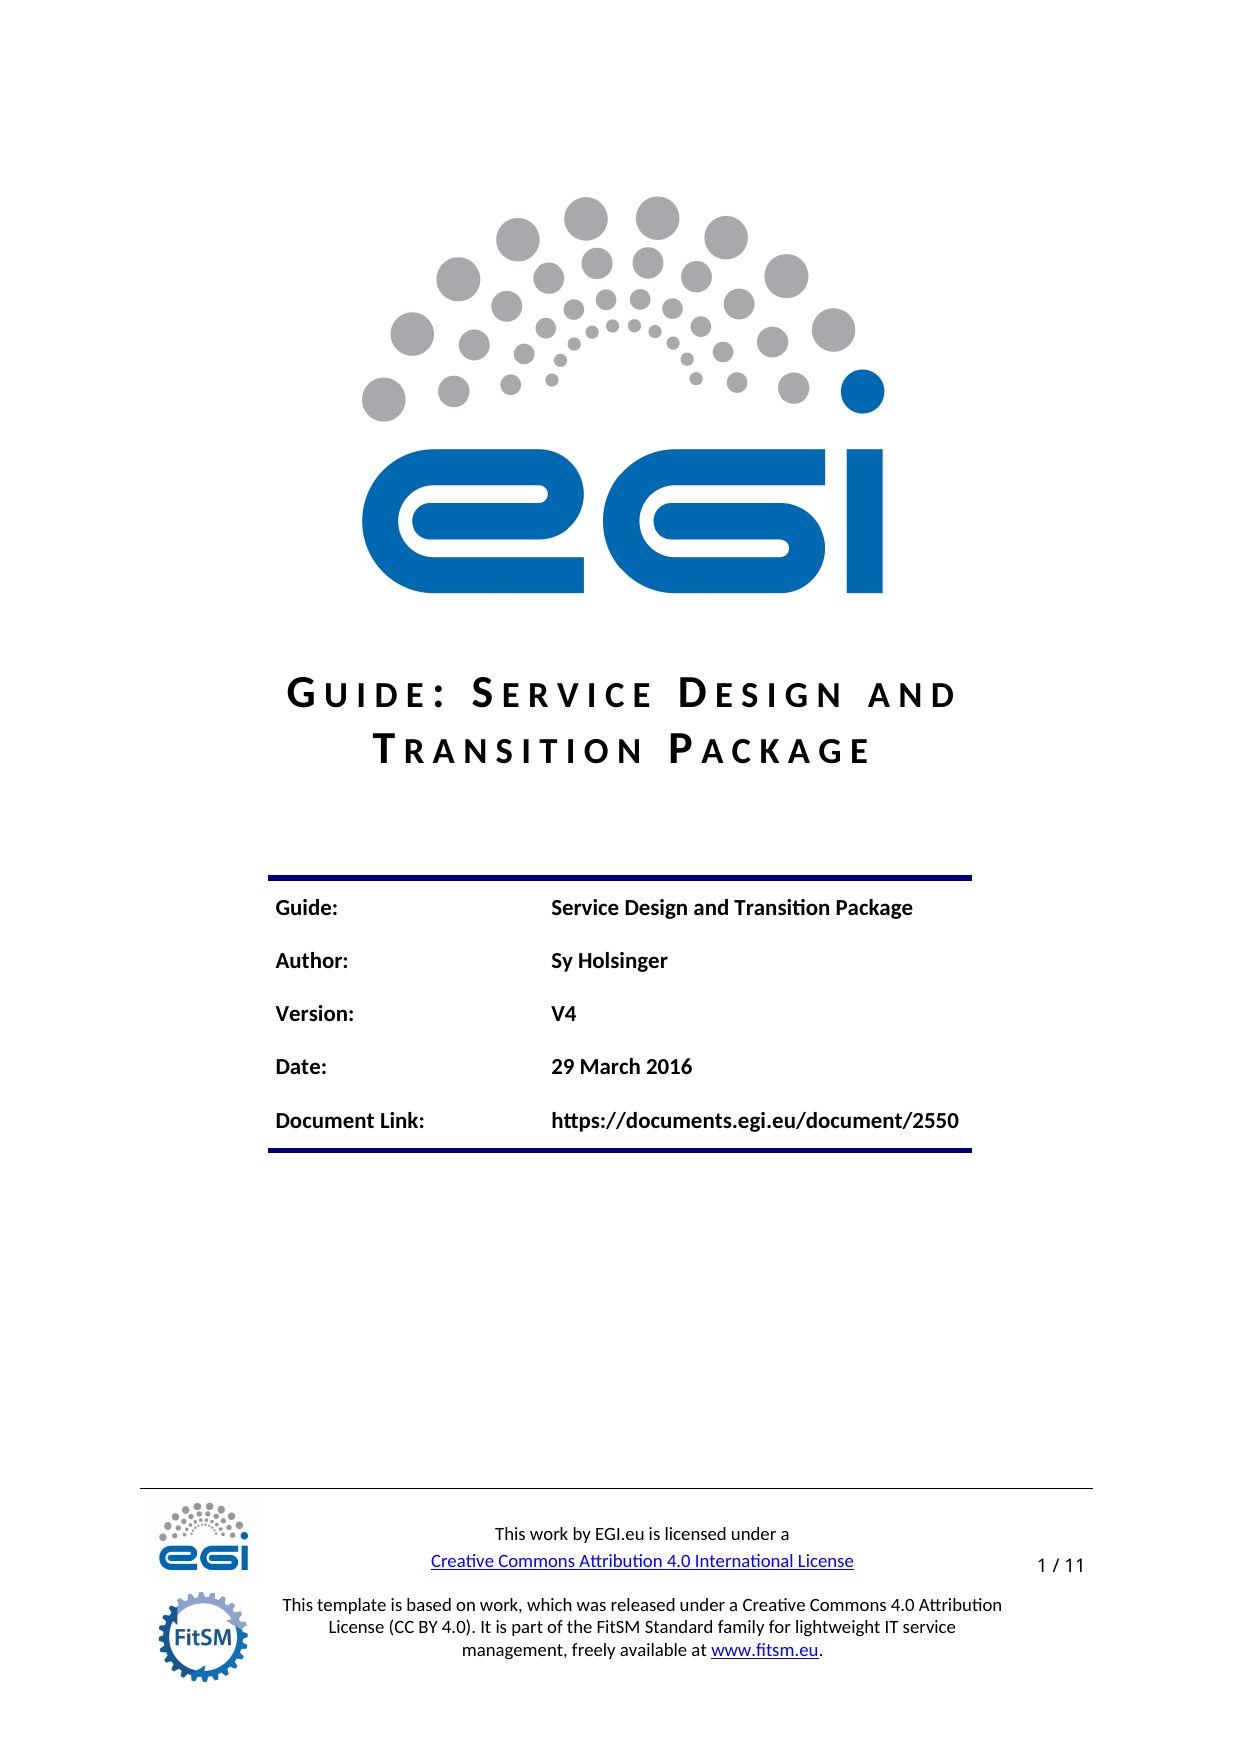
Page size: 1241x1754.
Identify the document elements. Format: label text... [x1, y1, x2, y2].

picture [147, 1492, 259, 1581]
table_cell Version: [268, 987, 544, 1040]
table_header Service Design and Transition Package [544, 881, 972, 934]
table_header Guide: [268, 881, 544, 934]
table_cell 29 March 2016 [544, 1040, 972, 1093]
title Guide: Service Design and Transition Package [148, 663, 1092, 775]
table_cell https://documents.egi.eu/document/2550 [544, 1093, 972, 1147]
picture [158, 1592, 248, 1682]
table_cell Author: [268, 934, 544, 987]
picture [291, 137, 949, 659]
table_cell Date: [268, 1040, 544, 1093]
table_cell V4 [544, 987, 972, 1040]
table_cell Sy Holsinger [544, 934, 972, 987]
table_cell Document Link: [268, 1093, 544, 1147]
